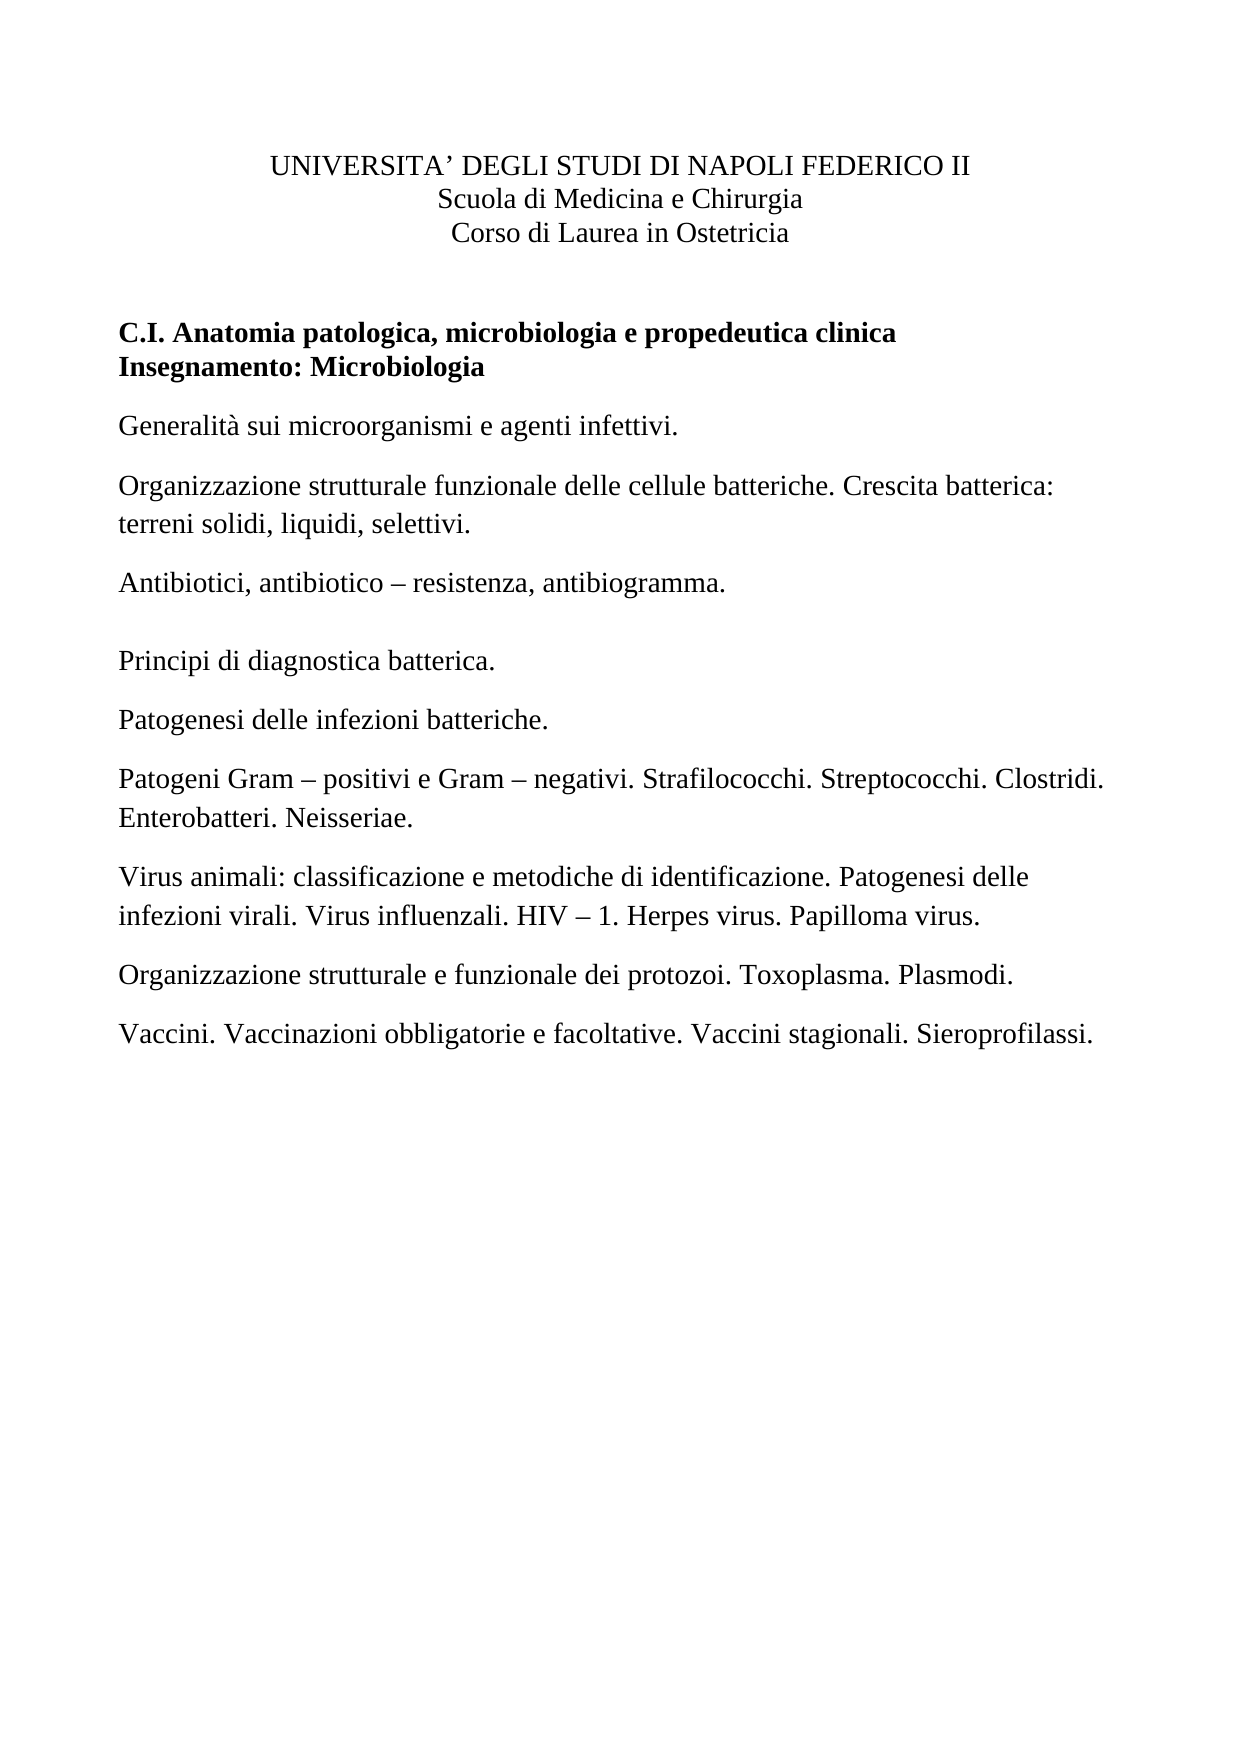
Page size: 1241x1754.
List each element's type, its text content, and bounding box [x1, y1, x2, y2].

text Scuola di Medicina e Chirurgia [118, 181, 1122, 215]
text Insegnamento: Microbiologia [118, 349, 1122, 382]
text UNIVERSITA’ DEGLI STUDI DI NAPOLI FEDERICO II [118, 148, 1122, 181]
text Generalità sui microorganismi e agenti infettivi. [118, 408, 1122, 442]
text Organizzazione strutturale funzionale delle cellule batteriche. Crescita batterica: terreni solidi, liquidi, selettivi. [118, 468, 1122, 540]
text Virus animali: classificazione e metodiche di identificazione. Patogenesi delle infezioni virali. Virus influenzali. HIV – 1. Herpes virus. Papilloma virus. [118, 859, 1122, 931]
text Patogenesi delle infezioni batteriche. [118, 702, 1122, 736]
text Corso di Laurea in Ostetricia [118, 215, 1122, 248]
text Vaccini. Vaccinazioni obbligatorie e facoltative. Vaccini stagionali. Sieroprofilassi. [118, 1017, 1122, 1050]
text C.I. Anatomia patologica, microbiologia e propedeutica clinica [118, 315, 1122, 349]
text Antibiotici, antibiotico – resistenza, antibiogramma. Principi di diagnostica batterica. [118, 566, 1122, 676]
text Patogeni Gram – positivi e Gram – negativi. Strafilococchi. Streptococchi. Clostridi. Enterobatteri. Neisseriae. [118, 761, 1122, 833]
text Organizzazione strutturale e funzionale dei protozoi. Toxoplasma. Plasmodi. [118, 957, 1122, 991]
